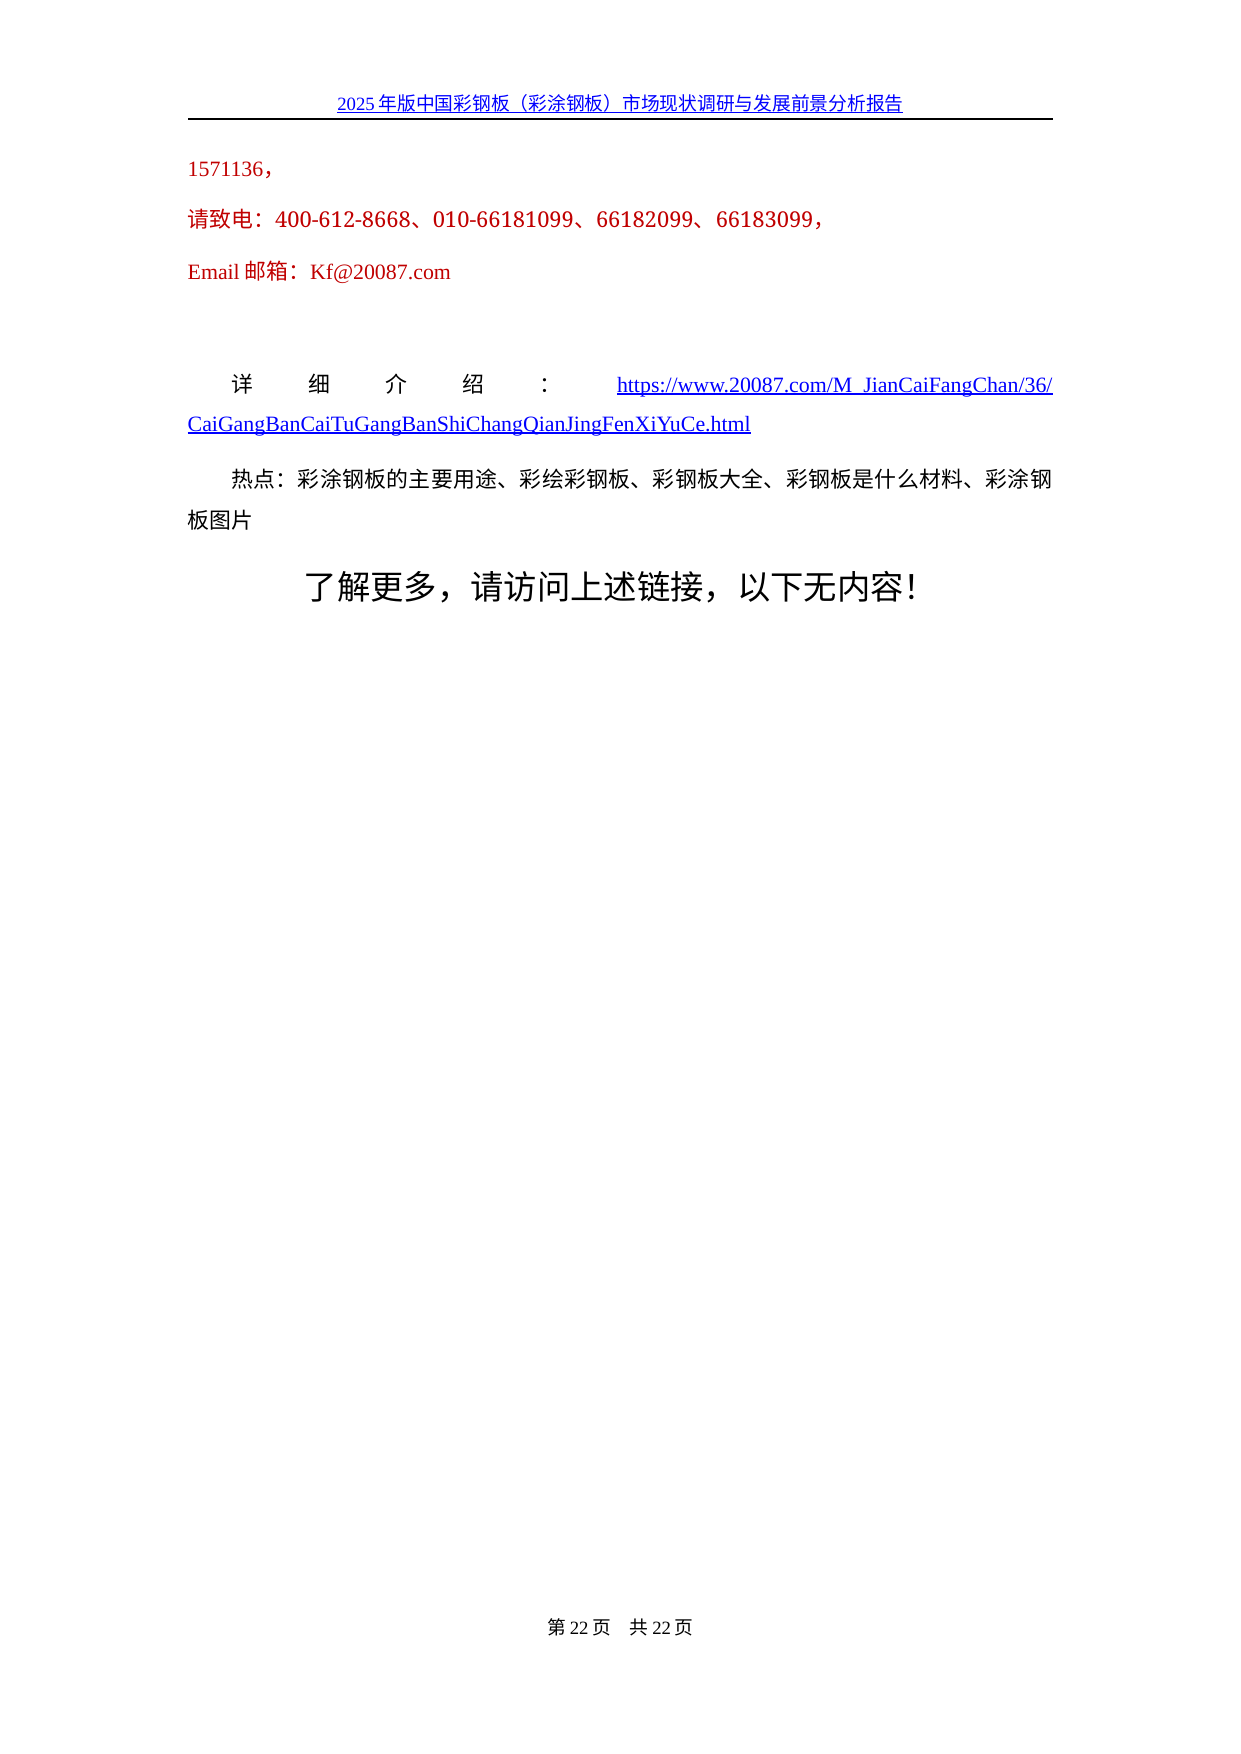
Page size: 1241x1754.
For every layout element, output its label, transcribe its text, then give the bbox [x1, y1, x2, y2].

text 请致电：400-612-8668、010-66181099、66182099、66183099， [187, 202, 1053, 234]
text Email邮箱：Kf@20087.com [187, 253, 1053, 286]
text 详细介绍：https://www.20087.com/M_JianCaiFangChan/36/CaiGangBanCaiTuGangBanShiChangQianJingFenXiYuCe.html [187, 366, 1053, 439]
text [187, 150, 1053, 183]
text 热点：彩涂钢板的主要用途、彩绘彩钢板、彩钢板大全、彩钢板是什么材料、彩涂钢板图片 [187, 462, 1053, 535]
title 了解更多，请访问上述链接，以下无内容！ [187, 553, 1053, 618]
